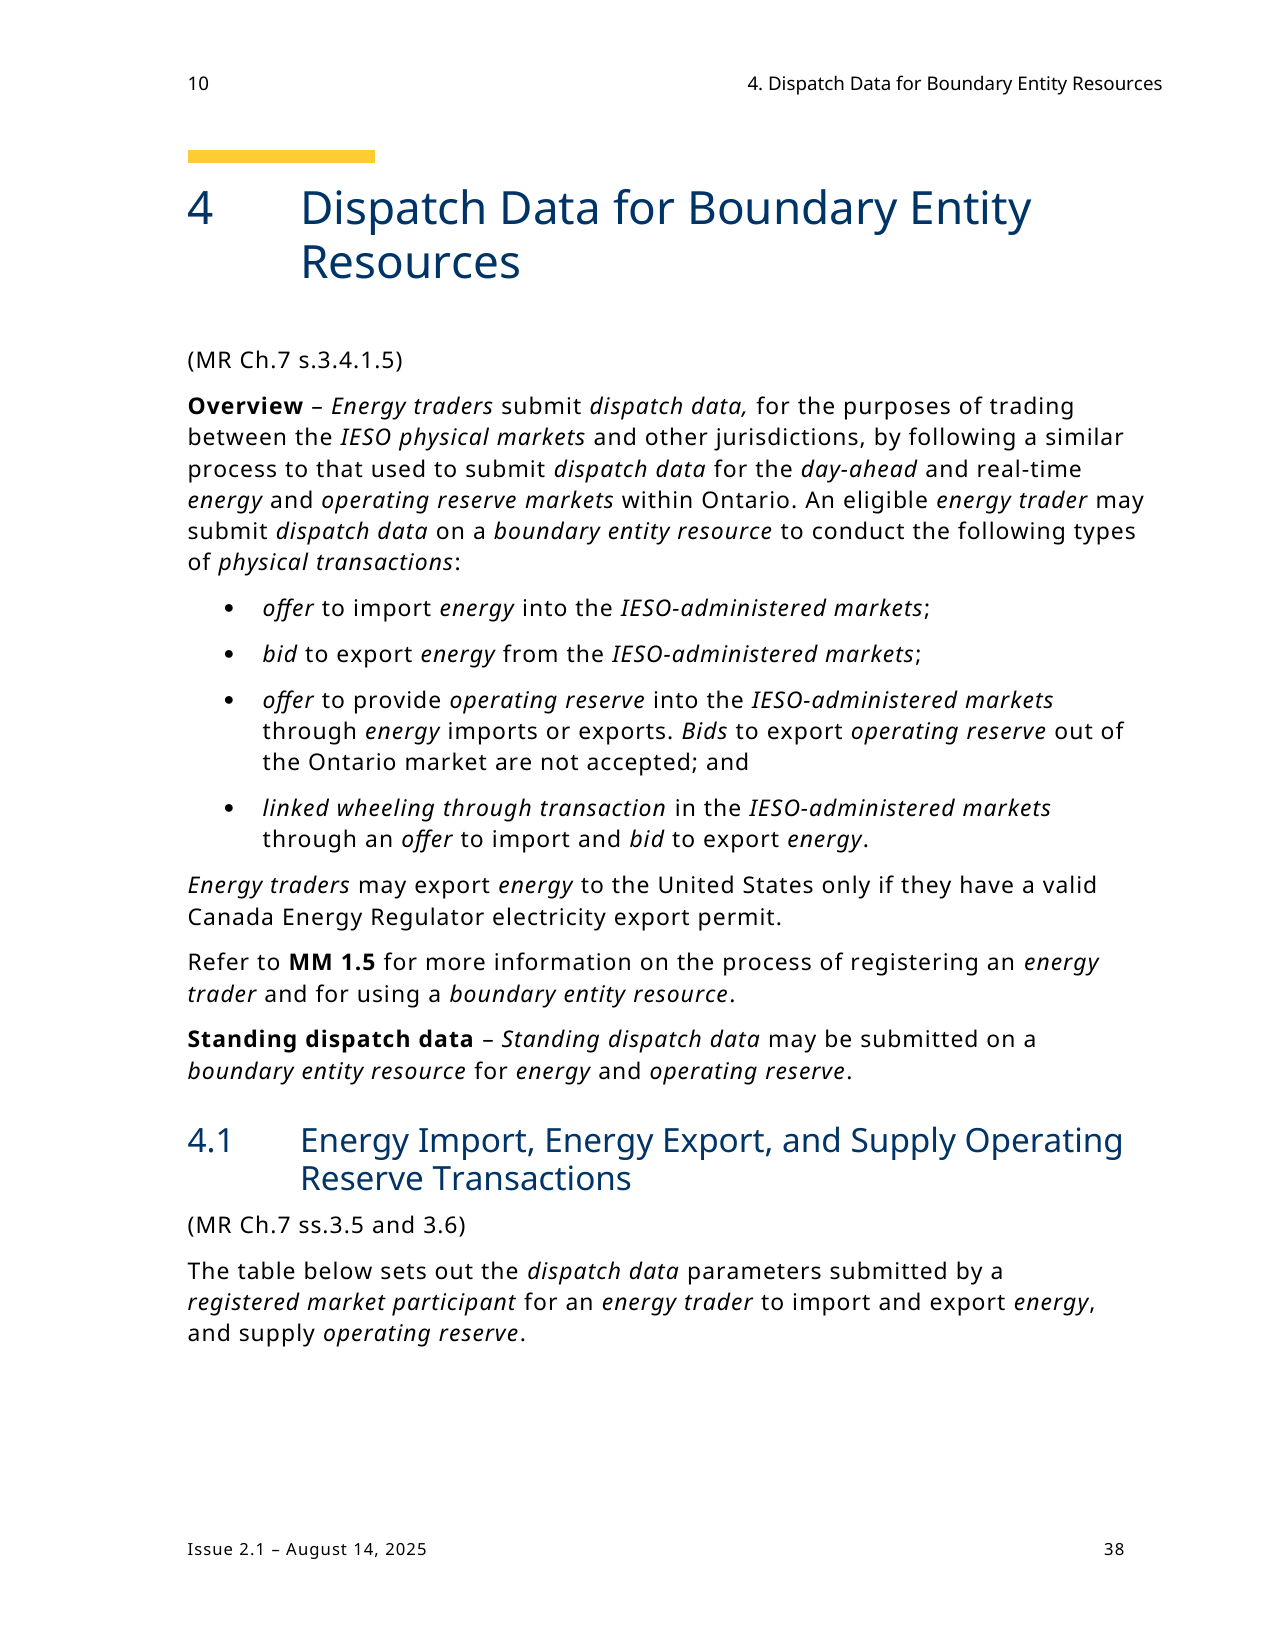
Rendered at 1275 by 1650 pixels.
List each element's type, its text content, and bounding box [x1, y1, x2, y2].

text Standing dispatch data – Standing dispatch data may be submitted on a boundary entity resource for energy and operating reserve. [187, 1023, 1125, 1085]
subtitle Energy Import, Energy Export, and Supply Operating Reserve Transactions [187, 1123, 1125, 1198]
text The table below sets out the dispatch data parameters submitted by a registered market participant for an energy trader to import and export energy, and supply operating reserve. [187, 1254, 1125, 1348]
text Refer to MM 1.5 for more information on the process of registering an energy trader and for using a boundary entity resource. [187, 946, 1125, 1008]
list offer to provide operating reserve into the IESO-administered markets through energy imports or exports. Bids to export operating reserve out of the Ontario market are not accepted; and [225, 683, 1125, 777]
list linked wheeling through transaction in the IESO-administered markets through an offer to import and bid to export energy. [225, 792, 1125, 854]
text (MR Ch.7 ss.3.5 and 3.6) [187, 1208, 1125, 1239]
text Overview – Energy traders submit dispatch data, for the purposes of trading between the IESO physical markets and other jurisdictions, by following a similar process to that used to submit dispatch data for the day-ahead and real-time energy and operating reserve markets within Ontario. An eligible energy trader may submit dispatch data on a boundary entity resource to conduct the following types of physical transactions: [187, 389, 1144, 577]
text Energy traders may export energy to the United States only if they have a valid Canada Energy Regulator electricity export permit. [187, 869, 1125, 931]
list offer to import energy into the IESO-administered markets; [225, 592, 1125, 623]
text (MR Ch.7 s.3.4.1.5) [187, 344, 1125, 375]
list bid to export energy from the IESO-administered markets; [225, 637, 1125, 669]
subtitle Dispatch Data for Boundary Entity Resources [187, 181, 1125, 289]
